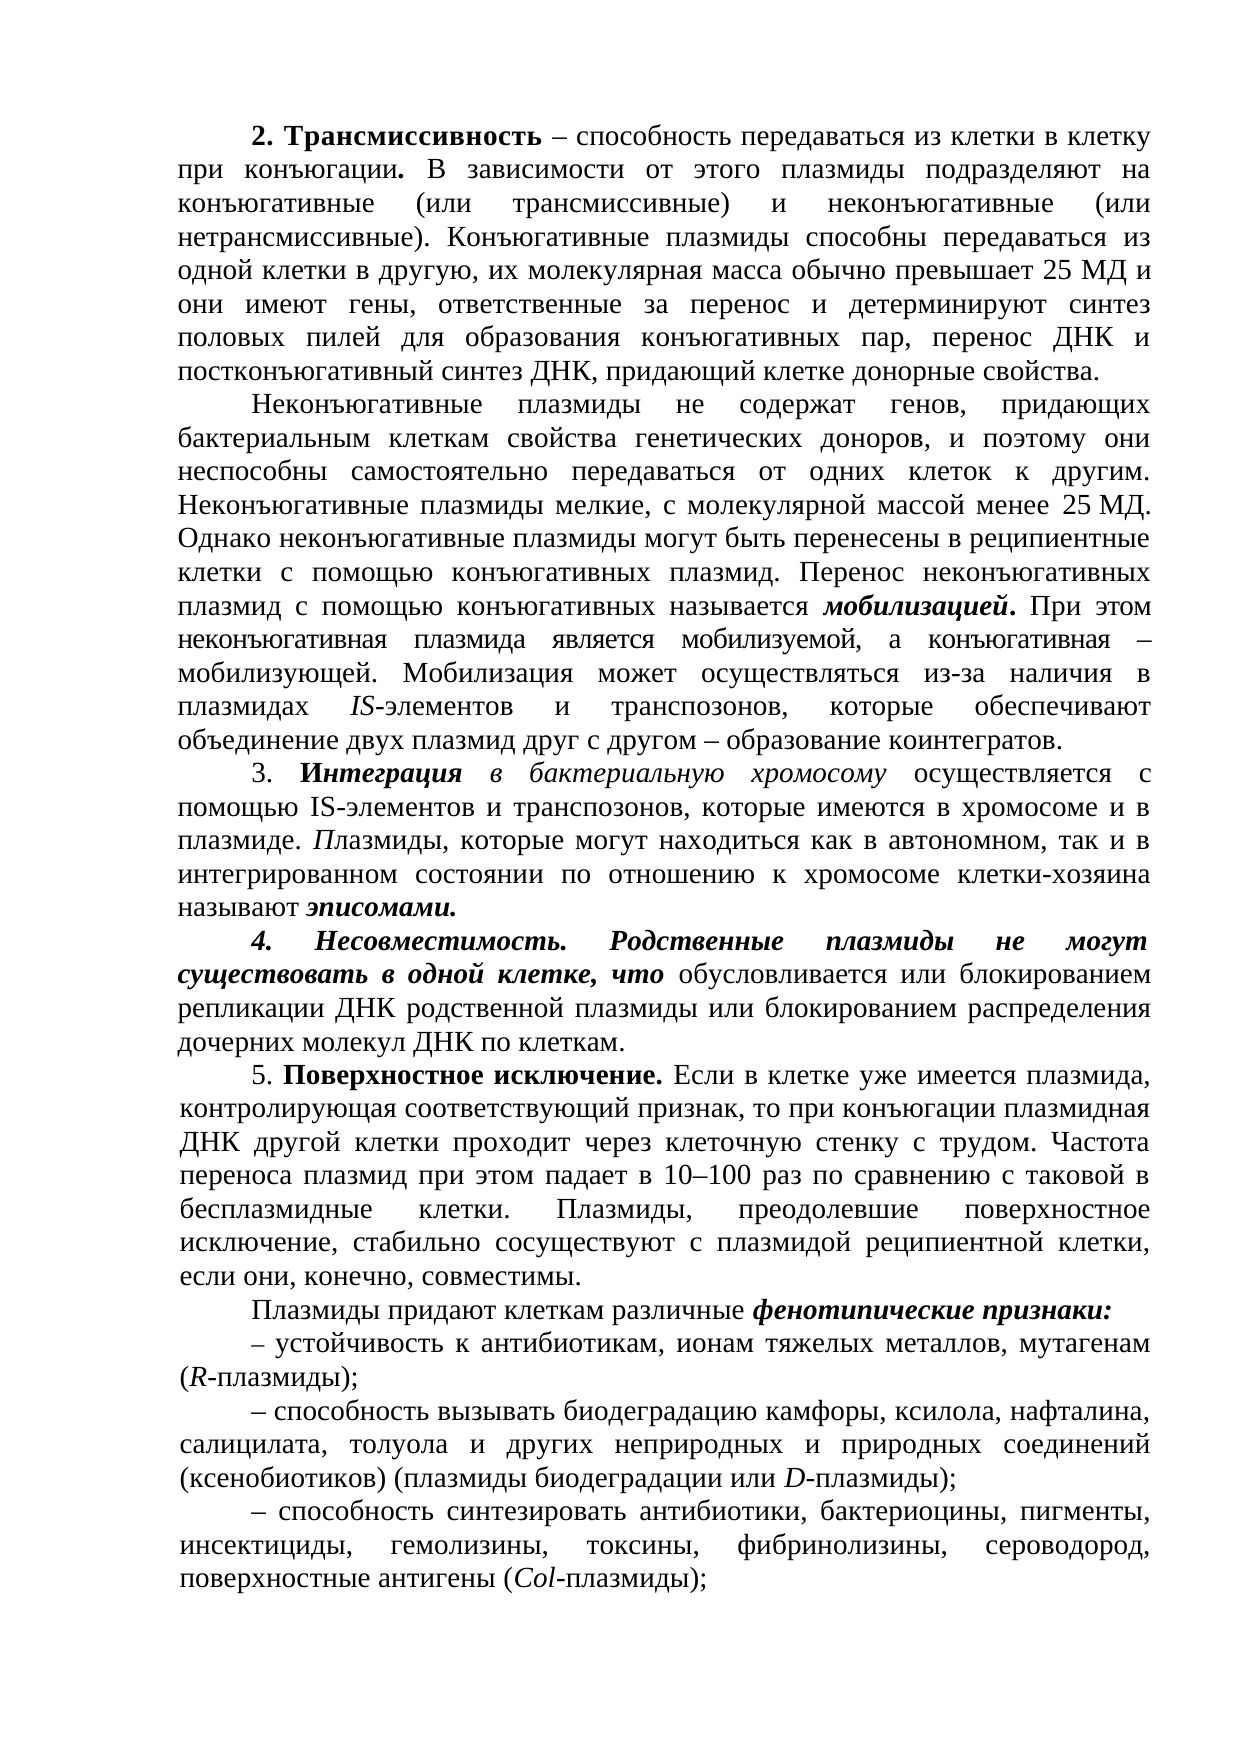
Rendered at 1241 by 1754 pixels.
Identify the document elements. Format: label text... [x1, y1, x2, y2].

text Плазмиды придают клеткам различные фенотипические признаки: [179, 1292, 1152, 1326]
text 2. Трансмиссивность – способность передаваться из клетки в клетку при конъюгации. В зависимости от этого плазмиды подразделяют на конъюгативные (или трансмиссивные) и неконъюгативные (или нетрансмиссивные). Конъюгативные плазмиды способны передаваться из одной клетки в другую, их молекулярная масса обычно превышает 25 МД и они имеют гены, ответственные за перенос и детерминируют синтез половых пилей для образования конъюгативных пар, перенос ДНК и постконъюгативный синтез ДНК, придающий клетке донорные свойства. [177, 118, 1152, 386]
text – способность вызывать биодеградацию камфоры, ксилола, нафталина, салицилата, толуола и других неприродных и природных соединений (ксенобиотиков) (плазмиды биодеградации или D-плазмиды); [179, 1393, 1152, 1493]
text 5. Поверхностное исключение. Если в клетке уже имеется плазмида, контролирующая соответствующий признак, то при конъюгации плазмидная ДНК другой клетки проходит через клеточную стенку с трудом. Частота переноса плазмид при этом падает в 10–100 раз по сравнению с таковой в бесплазмидные клетки. Плазмиды, преодолевшие поверхностное исключение, стабильно сосуществуют с плазмидой реципиентной клетки, если они, конечно, совместимы. [179, 1057, 1152, 1292]
text – способность синтезировать антибиотики, бактериоцины, пигменты, инсектициды, гемолизины, токсины, фибринолизины, сероводород, поверхностные антигены (Col-плазмиды); [179, 1493, 1152, 1594]
text 3. Интеграция в бактериальную хромосому осуществляется с помощью IS-элементов и транспозонов, которые имеются в хромосоме и в плазмиде. Плазмиды, которые могут находиться как в автономном, так и в интегрированном состоянии по отношению к хромосоме клетки-хозяина называют эписомами. [177, 755, 1152, 923]
text Неконъюгативные плазмиды не содержат генов, придающих бактериальным клеткам свойства генетических доноров, и поэтому они неспособны самостоятельно передаваться от одних клеток к другим. Неконъюгативные плазмиды мелкие, с молекулярной массой менее 25 МД. Однако неконъюгативные плазмиды могут быть перенесены в реципиентные клетки с помощью конъюгативных плазмид. Перенос неконъюгативных плазмид с помощью конъюгативных называется мобилизацией. При этом неконъюгативная плазмида является мобилизуемой, а конъюгативная – мобилизующей. Мобилизация может осуществляться из-за наличия в плазмидах IS-элементов и транспозонов, которые обеспечивают объединение двух плазмид друг с другом – образование коинтегратов. [177, 386, 1152, 755]
text – устойчивость к антибиотикам, ионам тяжелых металлов, мутагенам (R-плазмиды); [179, 1326, 1152, 1393]
text 4. Несовместимость. Родственные плазмиды не могут существовать в одной клетке, что обусловливается или блокированием репликации ДНК родственной плазмиды или блокированием распределения дочерних молекул ДНК по клеткам. [177, 923, 1152, 1057]
